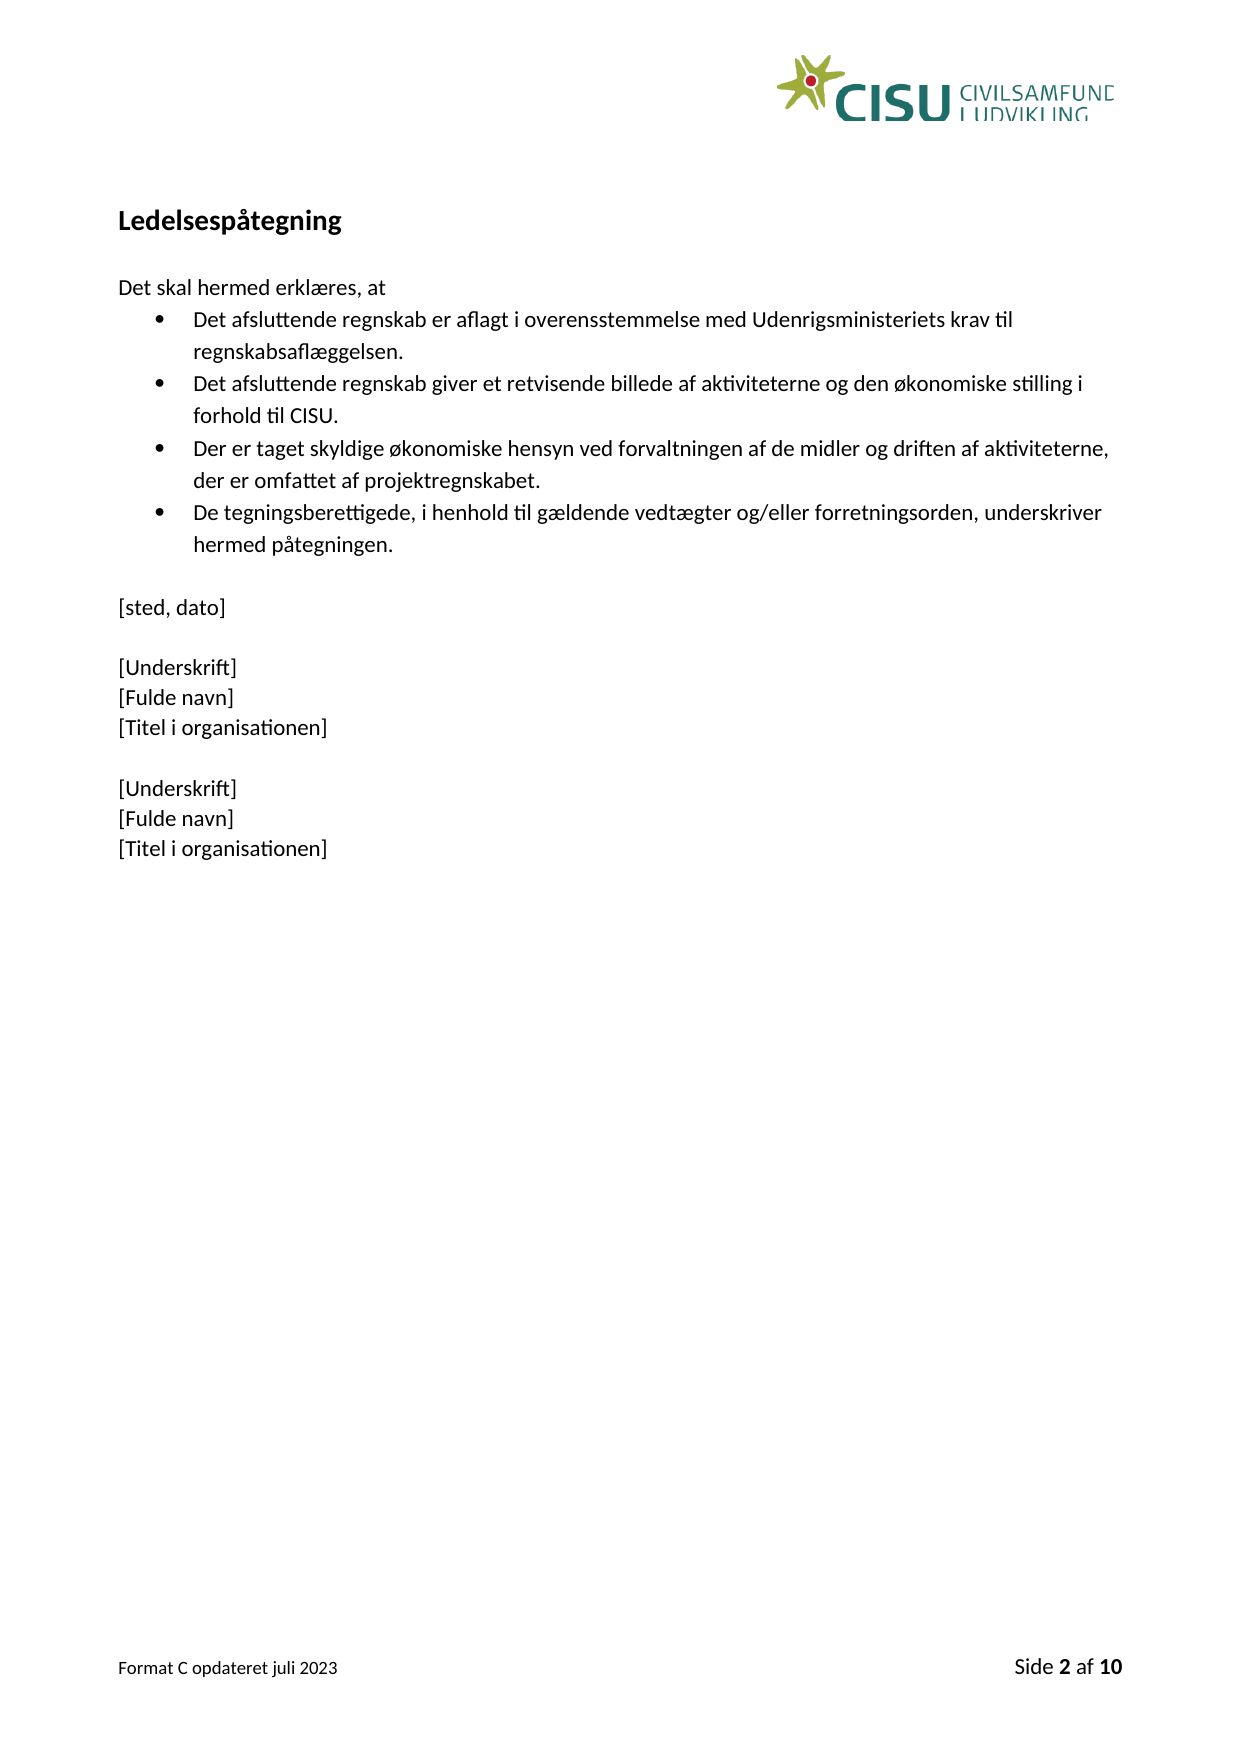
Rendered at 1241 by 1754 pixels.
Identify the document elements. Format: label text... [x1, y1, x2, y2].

list Det afsluttende regnskab giver et retvisende billede af aktiviteterne og den økonomiske stilling i forhold til CISU. [156, 369, 1122, 429]
picture [776, 55, 1114, 121]
text [Fulde navn] [118, 683, 1122, 711]
text [Titel i organisationen] [118, 713, 1122, 742]
text [Fulde navn] [118, 804, 1122, 832]
text [Underskrift] [118, 774, 1122, 802]
subtitle Ledelsespåtegning [118, 202, 1122, 238]
text [Underskrift] [118, 653, 1122, 681]
text [sted, dato] [118, 593, 1122, 621]
text [Titel i organisationen] [118, 834, 1122, 862]
list Det afsluttende regnskab er aflagt i overensstemmelse med Udenrigsministeriets krav til regnskabsaflæggelsen. [156, 305, 1122, 365]
list De tegningsberettigede, i henhold til gældende vedtægter og/eller forretningsorden, underskriver hermed påtegningen. [156, 498, 1122, 558]
text Det skal hermed erklæres, at [118, 273, 1122, 301]
list Der er taget skyldige økonomiske hensyn ved forvaltningen af de midler og driften af aktiviteterne, der er omfattet af projektregnskabet. [156, 434, 1122, 494]
